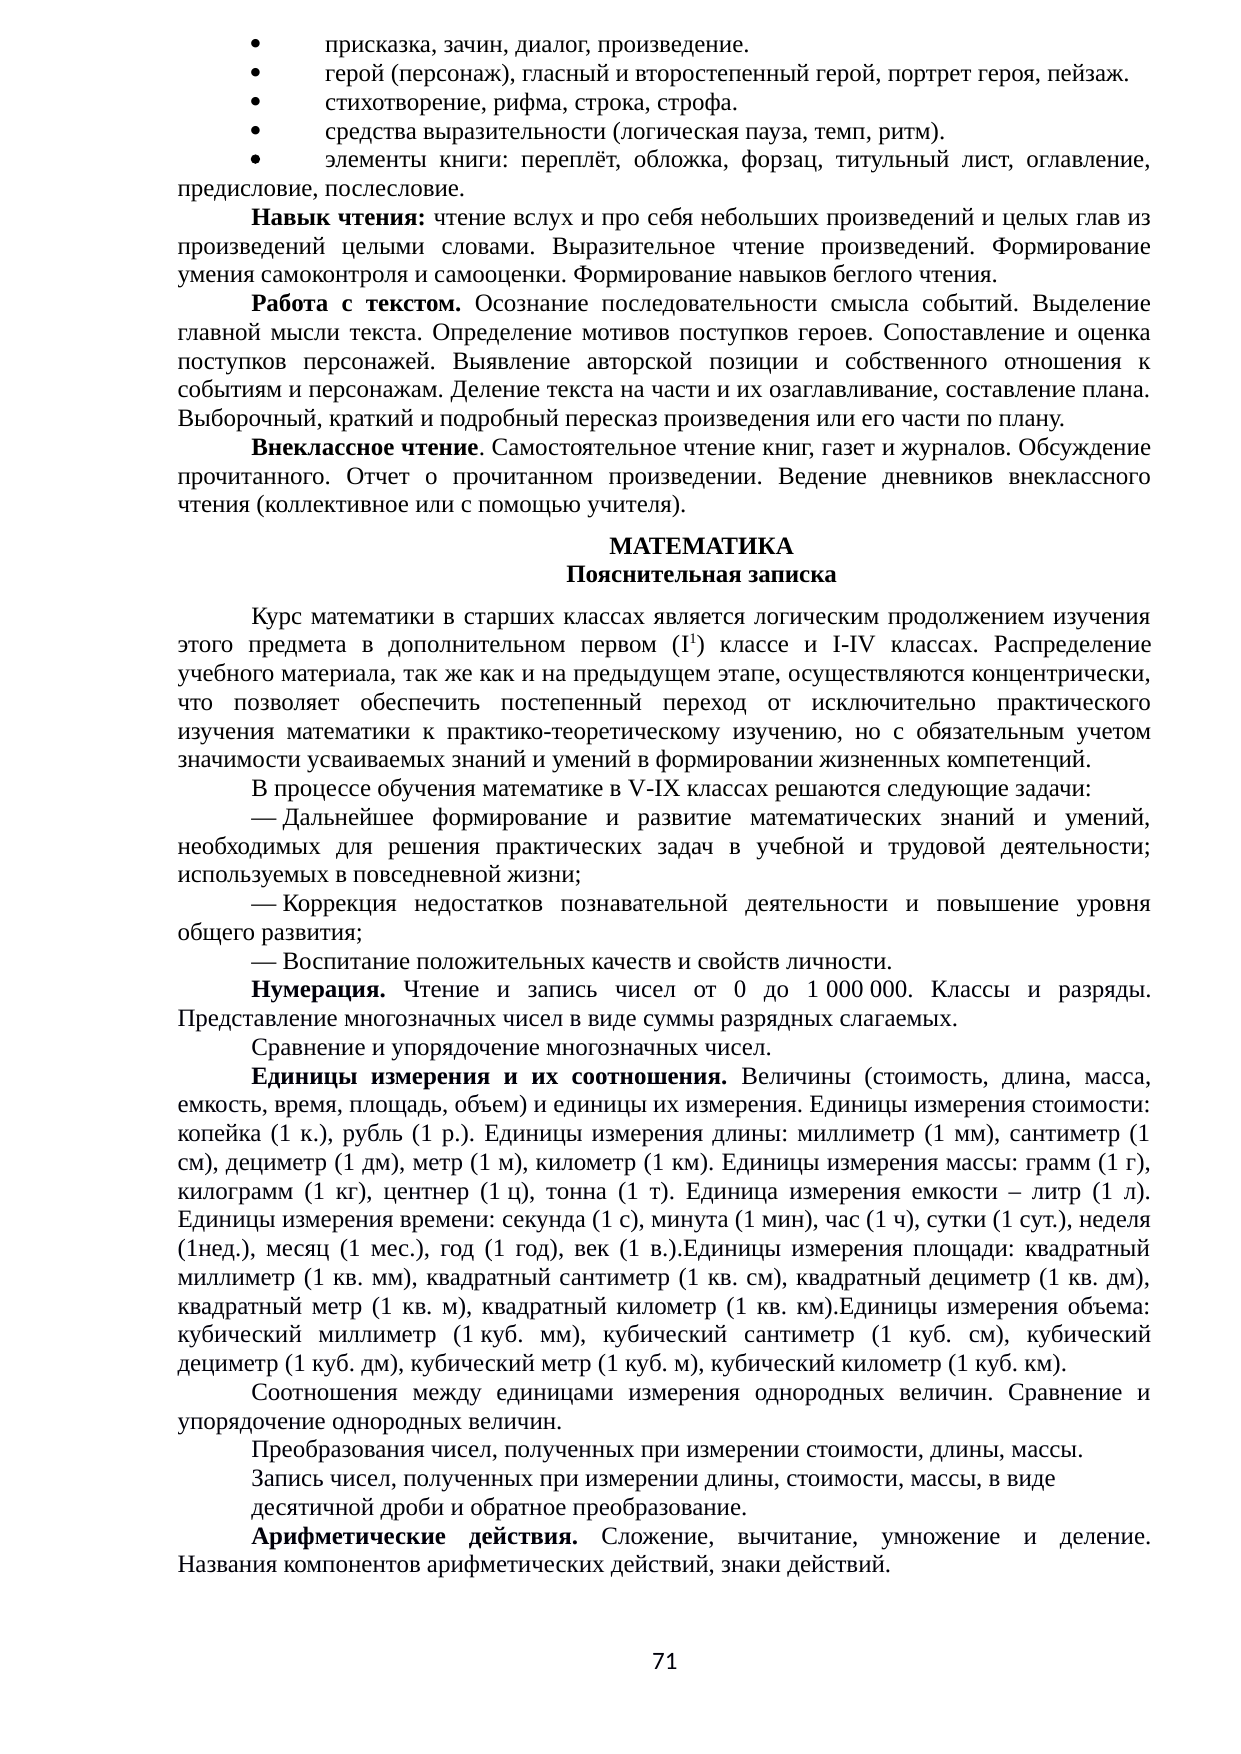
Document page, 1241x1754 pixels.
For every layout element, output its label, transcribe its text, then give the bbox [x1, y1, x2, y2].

text Сравнение и упорядочение многозначных чисел. [177, 1032, 1152, 1061]
text В процессе обучения математике в V-IX классах решаются следующие задачи: [177, 773, 1152, 802]
text Соотношения между единицами измерения однородных величин. Сравнение и упорядочение однородных величин. [177, 1377, 1152, 1434]
text Внеклассное чтение. Самостоятельное чтение книг, газет и журналов. Обсуждение прочитанного. Отчет о прочитанном произведении. Ведение дневников внеклассного чтения (коллективное или с помощью учителя). [177, 432, 1152, 518]
list герой (персонаж), гласный и второстепенный герой, портрет героя, пейзаж. [177, 58, 1152, 87]
list присказка, зачин, диалог, произведение. [177, 29, 1152, 58]
text Арифметические действия. Сложение, вычитание, умножение и деление. Названия компонентов арифметических действий, знаки действий. [177, 1521, 1152, 1578]
list стихотворение, рифма, строка, строфа. [177, 87, 1152, 116]
text МАТЕМАТИКА [177, 531, 1152, 559]
text Нумерация. Чтение и запись чисел от 0 до 1 000 000. Классы и разряды. Представление многозначных чисел в виде суммы разрядных слагаемых. [177, 974, 1152, 1032]
list средства выразительности (логическая пауза, темп, ритм). [177, 116, 1152, 144]
text Запись чисел, полученных при измерении длины, стоимости, массы, в виде [177, 1463, 1152, 1492]
text Единицы измерения и их соотношения. Величины (стоимость, длина, масса, емкость, время, площадь, объем) и единицы их измерения. Единицы измерения стоимости: копейка (1 к.), рубль (1 р.). Единицы измерения длины: миллиметр (1 мм), сантиметр (1 см), дециметр (1 дм), метр (1 м), километр (1 км). Единицы измерения массы: грамм (1 г), килограмм (1 кг), центнер (1 ц), тонна (1 т). Единица измерения емкости – литр (1 л). Единицы измерения времени: секунда (1 с), минута (1 мин), час (1 ч), сутки (1 сут.), неделя (1нед.), месяц (1 мес.), год (1 год), век (1 в.).Единицы измерения площади: квадратный миллиметр (1 кв. мм), квадратный сантиметр (1 кв. см), квадратный дециметр (1 кв. дм), квадратный метр (1 кв. м), квадратный километр (1 кв. км).Единицы измерения объема: кубический миллиметр (1 куб. мм), кубический сантиметр (1 куб. см), кубический дециметр (1 куб. дм), кубический метр (1 куб. м), кубический километр (1 куб. км). [177, 1061, 1152, 1377]
text Курс математики в старших классах является логическим продолжением изучения этого предмета в дополнительном первом (I1) классе и I-IV классах. Распределение учебного материала, так же как и на предыдущем этапе, осуществляются концентрически, что позволяет обеспечить постепенный переход от исключительно практического изучения математики к практико-теоретическому изучению, но с обязательным учетом значимости усваиваемых знаний и умений в формировании жизненных компетенций. [177, 601, 1152, 773]
text ― Воспитание положительных качеств и свойств личности. [177, 946, 1152, 974]
text Пояснительная записка [177, 559, 1152, 588]
text Преобразования чисел, полученных при измерении стоимости, длины, массы. [177, 1434, 1152, 1463]
text Работа с текстом. Осознание последовательности смысла событий. Выделение главной мысли текста. Определение мотивов поступков героев. Сопоставление и оценка поступков персонажей. Выявление авторской позиции и собственного отношения к событиям и персонажам. Деление текста на части и их озаглавливание, составление плана. Выборочный, краткий и подробный пересказ произведения или его части по плану. [177, 288, 1152, 432]
text ― Дальнейшее формирование и развитие математических знаний и умений, необходимых для решения практических задач в учебной и трудовой деятельности; используемых в повседневной жизни; [177, 802, 1152, 888]
list элементы книги: переплёт, обложка, форзац, титульный лист, оглавление, предисловие, послесловие. [177, 144, 1152, 202]
text Навык чтения: чтение вслух и про себя небольших произведений и целых глав из произведений целыми словами. Выразительное чтение произведений. Формирование умения самоконтроля и самооценки. Формирование навыков беглого чтения. [177, 202, 1152, 288]
text десятичной дроби и обратное преобразование. [177, 1492, 1152, 1521]
text ― Коррекция недостатков познавательной деятельности и повышение уровня общего развития; [177, 888, 1152, 946]
